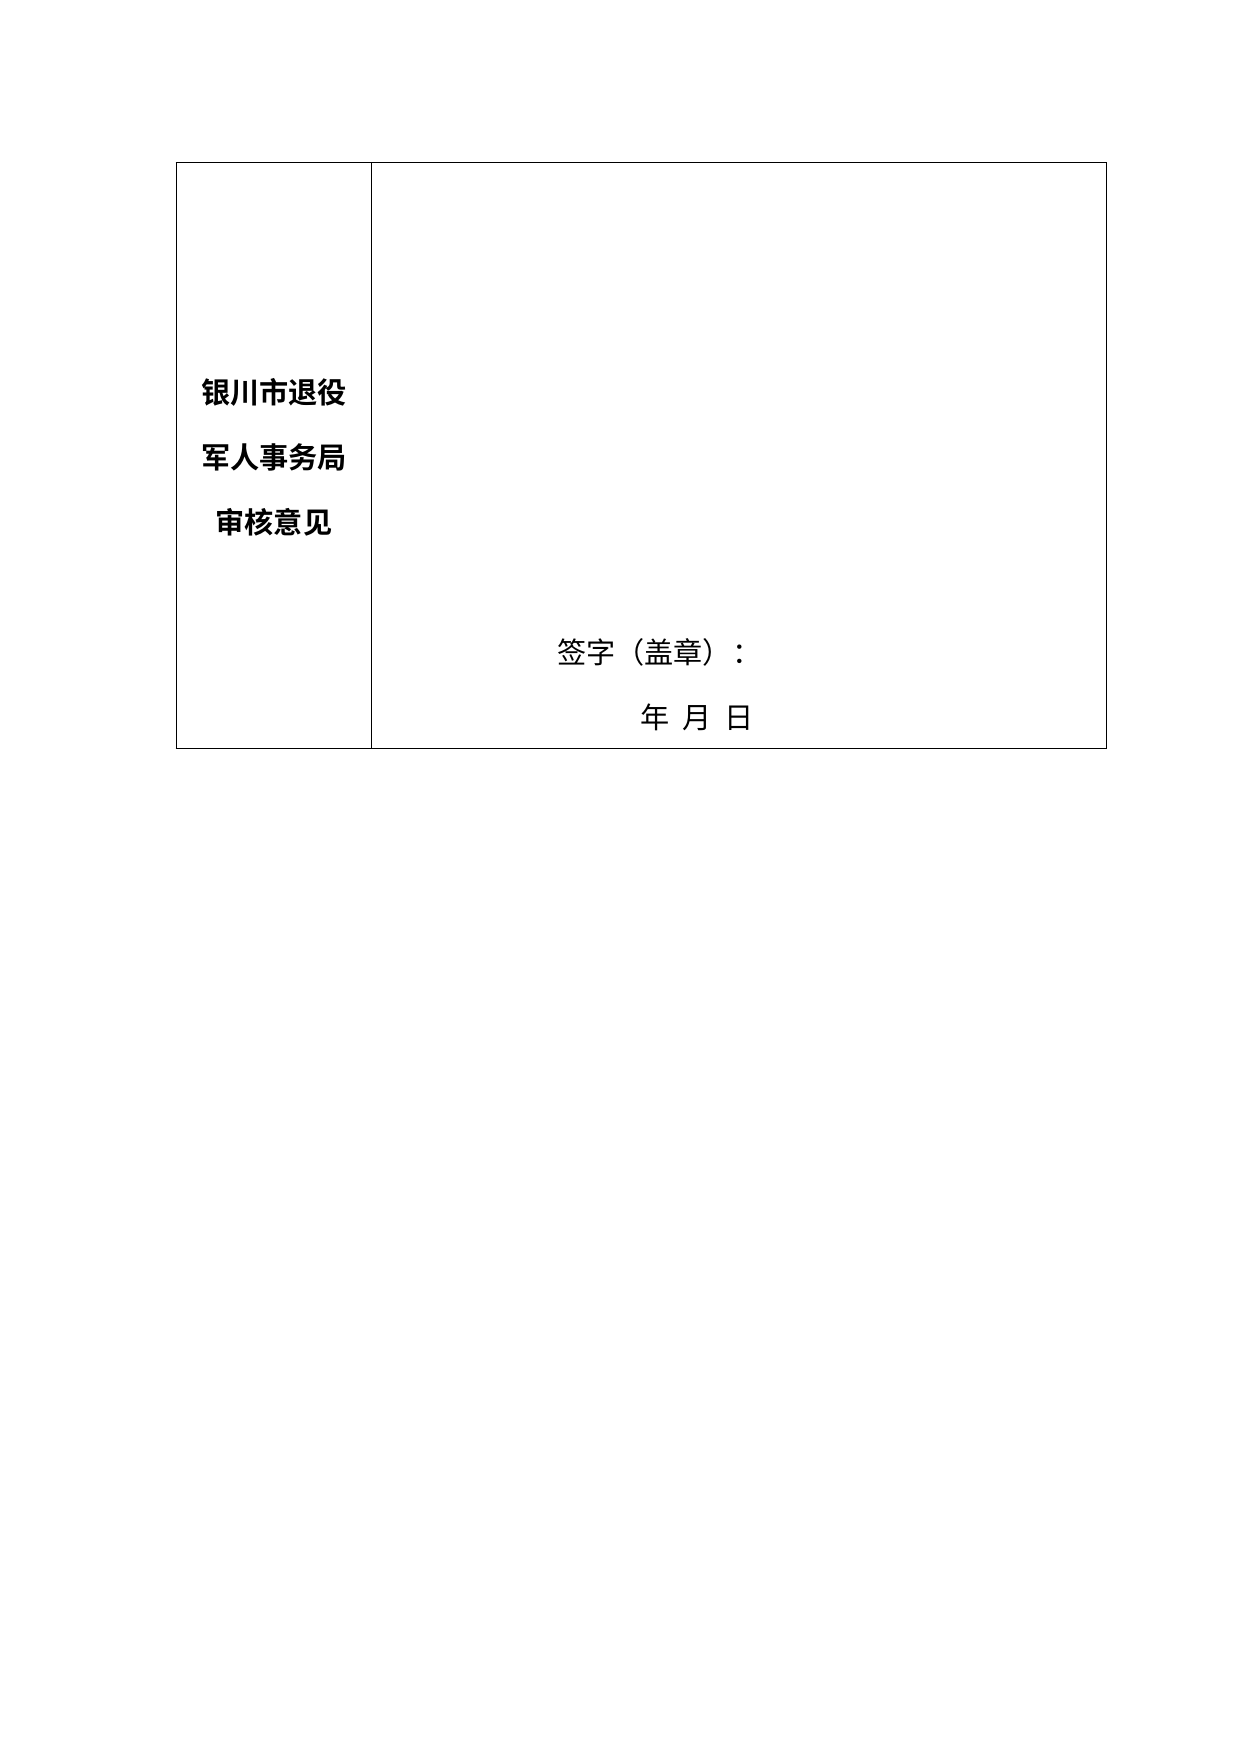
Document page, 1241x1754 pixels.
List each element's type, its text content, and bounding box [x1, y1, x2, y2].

table_cell 签字（盖章）： 年 月 日 [372, 163, 1106, 748]
table_cell 银川市退役军人事务局审核意见 [177, 163, 371, 748]
